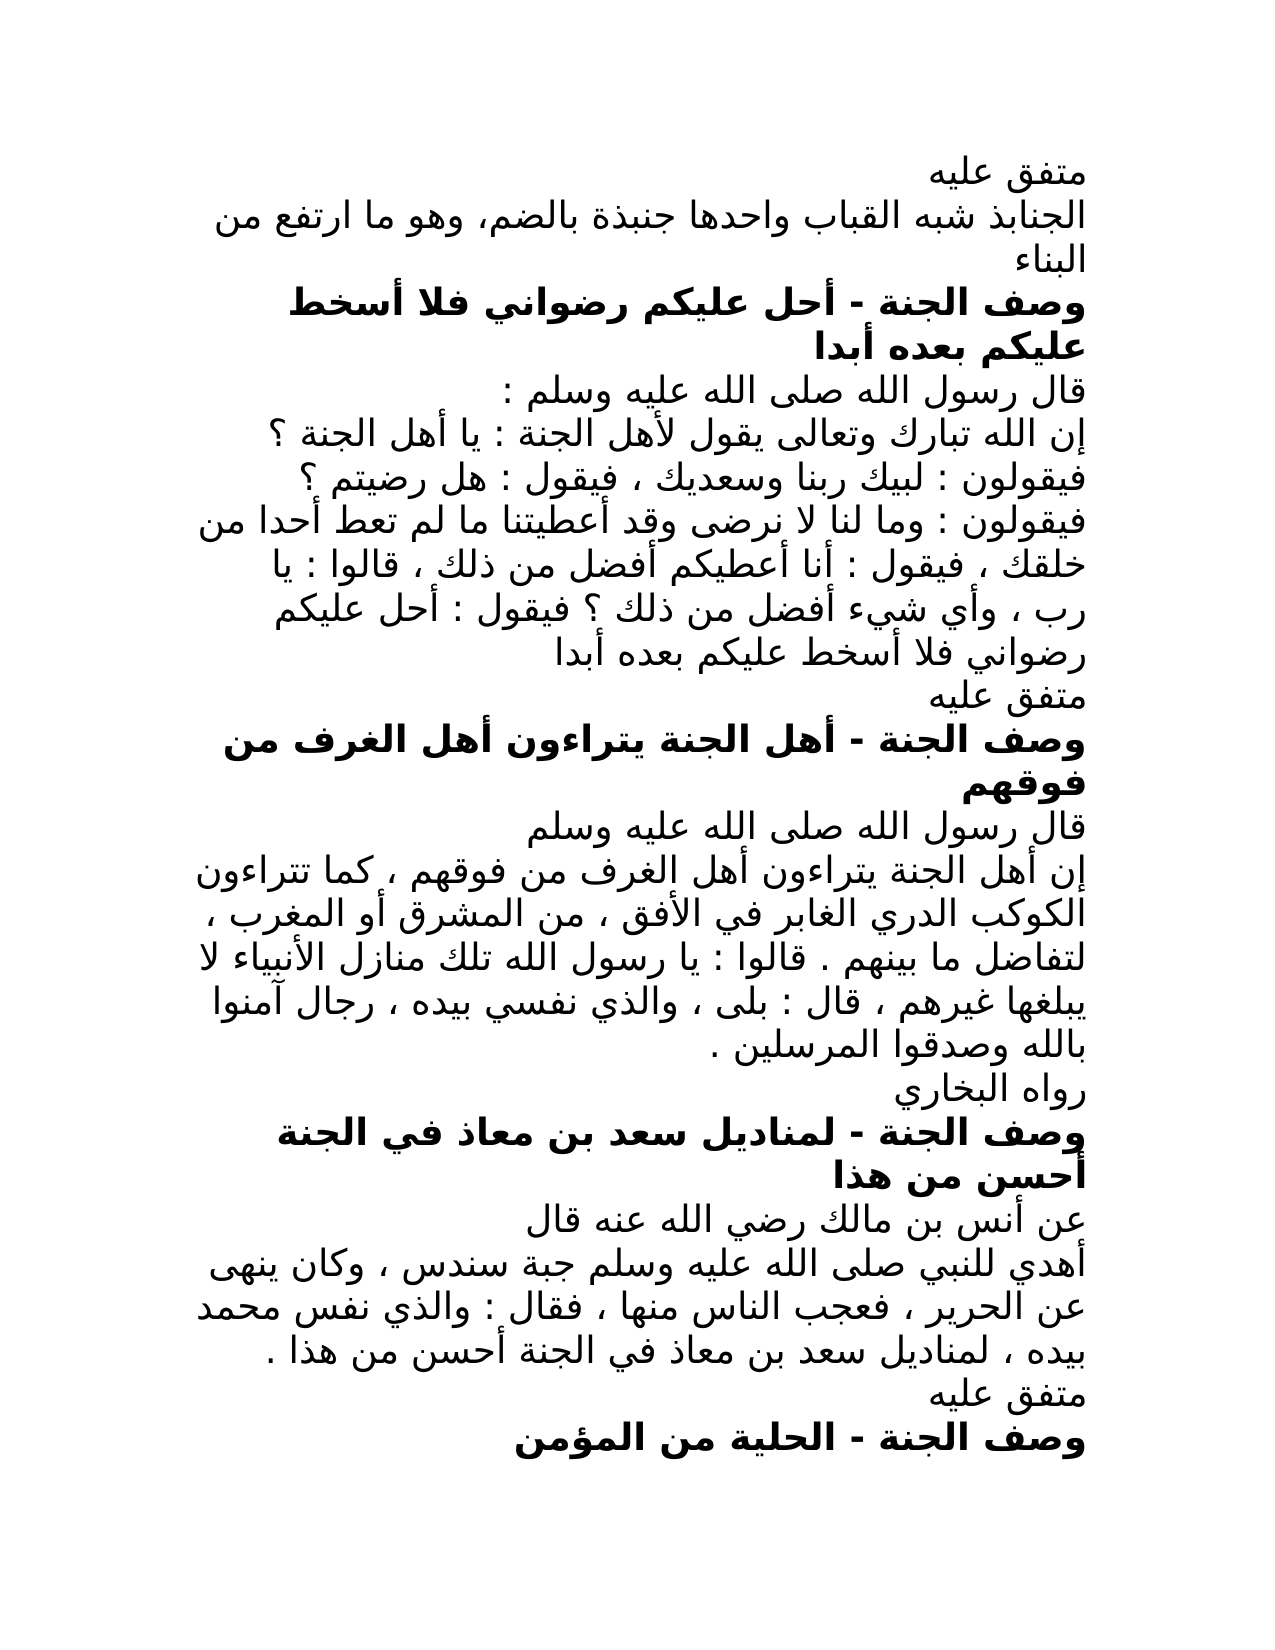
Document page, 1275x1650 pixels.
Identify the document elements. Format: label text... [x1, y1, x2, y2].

text أهدي للنبي صلى الله عليه وسلم جبة سندس ، وكان ينهى عن الحرير ، فعجب الناس منها ، فقال : والذي نفس محمد بيده ، لمناديل سعد بن معاذ في الجنة أحسن من هذا . [187, 1241, 1087, 1372]
text رواه البخاري [187, 1067, 1087, 1110]
text متفق عليه [187, 674, 1087, 717]
text عن أنس بن مالك رضي الله عنه قال [187, 1197, 1087, 1241]
text وصف الجنة - لمناديل سعد بن معاذ في الجنة أحسن من هذا [187, 1110, 1087, 1197]
text متفق عليه [187, 150, 1087, 194]
text قال رسول الله صلى الله عليه وسلم : [187, 368, 1087, 412]
text وصف الجنة - الحلية من المؤمن [187, 1416, 1087, 1459]
text متفق عليه [187, 1372, 1087, 1416]
text قال رسول الله صلى الله عليه وسلم [187, 805, 1087, 848]
text إن أهل الجنة يتراءون أهل الغرف من فوقهم ، كما تتراءون الكوكب الدري الغابر في الأفق ، من المشرق أو المغرب ، لتفاضل ما بينهم . قالوا : يا رسول الله تلك منازل الأنبياء لا يبلغها غيرهم ، قال : بلى ، والذي نفسي بيده ، رجال آمنوا بالله وصدقوا المرسلين . [187, 848, 1087, 1067]
text الجنابذ شبه القباب واحدها جنبذة بالضم، وهو ما ارتفع من البناء [187, 194, 1087, 281]
text إن الله تبارك وتعالى يقول لأهل الجنة : يا أهل الجنة ؟ فيقولون : لبيك ربنا وسعديك ، فيقول : هل رضيتم ؟ فيقولون : وما لنا لا نرضى وقد أعطيتنا ما لم تعط أحدا من خلقك ، فيقول : أنا أعطيكم أفضل من ذلك ، قالوا : يا رب ، وأي شيء أفضل من ذلك ؟ فيقول : أحل عليكم رضواني فلا أسخط عليكم بعده أبدا [187, 412, 1087, 674]
text وصف الجنة - أحل عليكم رضواني فلا أسخط عليكم بعده أبدا [187, 281, 1087, 368]
text وصف الجنة - أهل الجنة يتراءون أهل الغرف من فوقهم [187, 717, 1087, 805]
